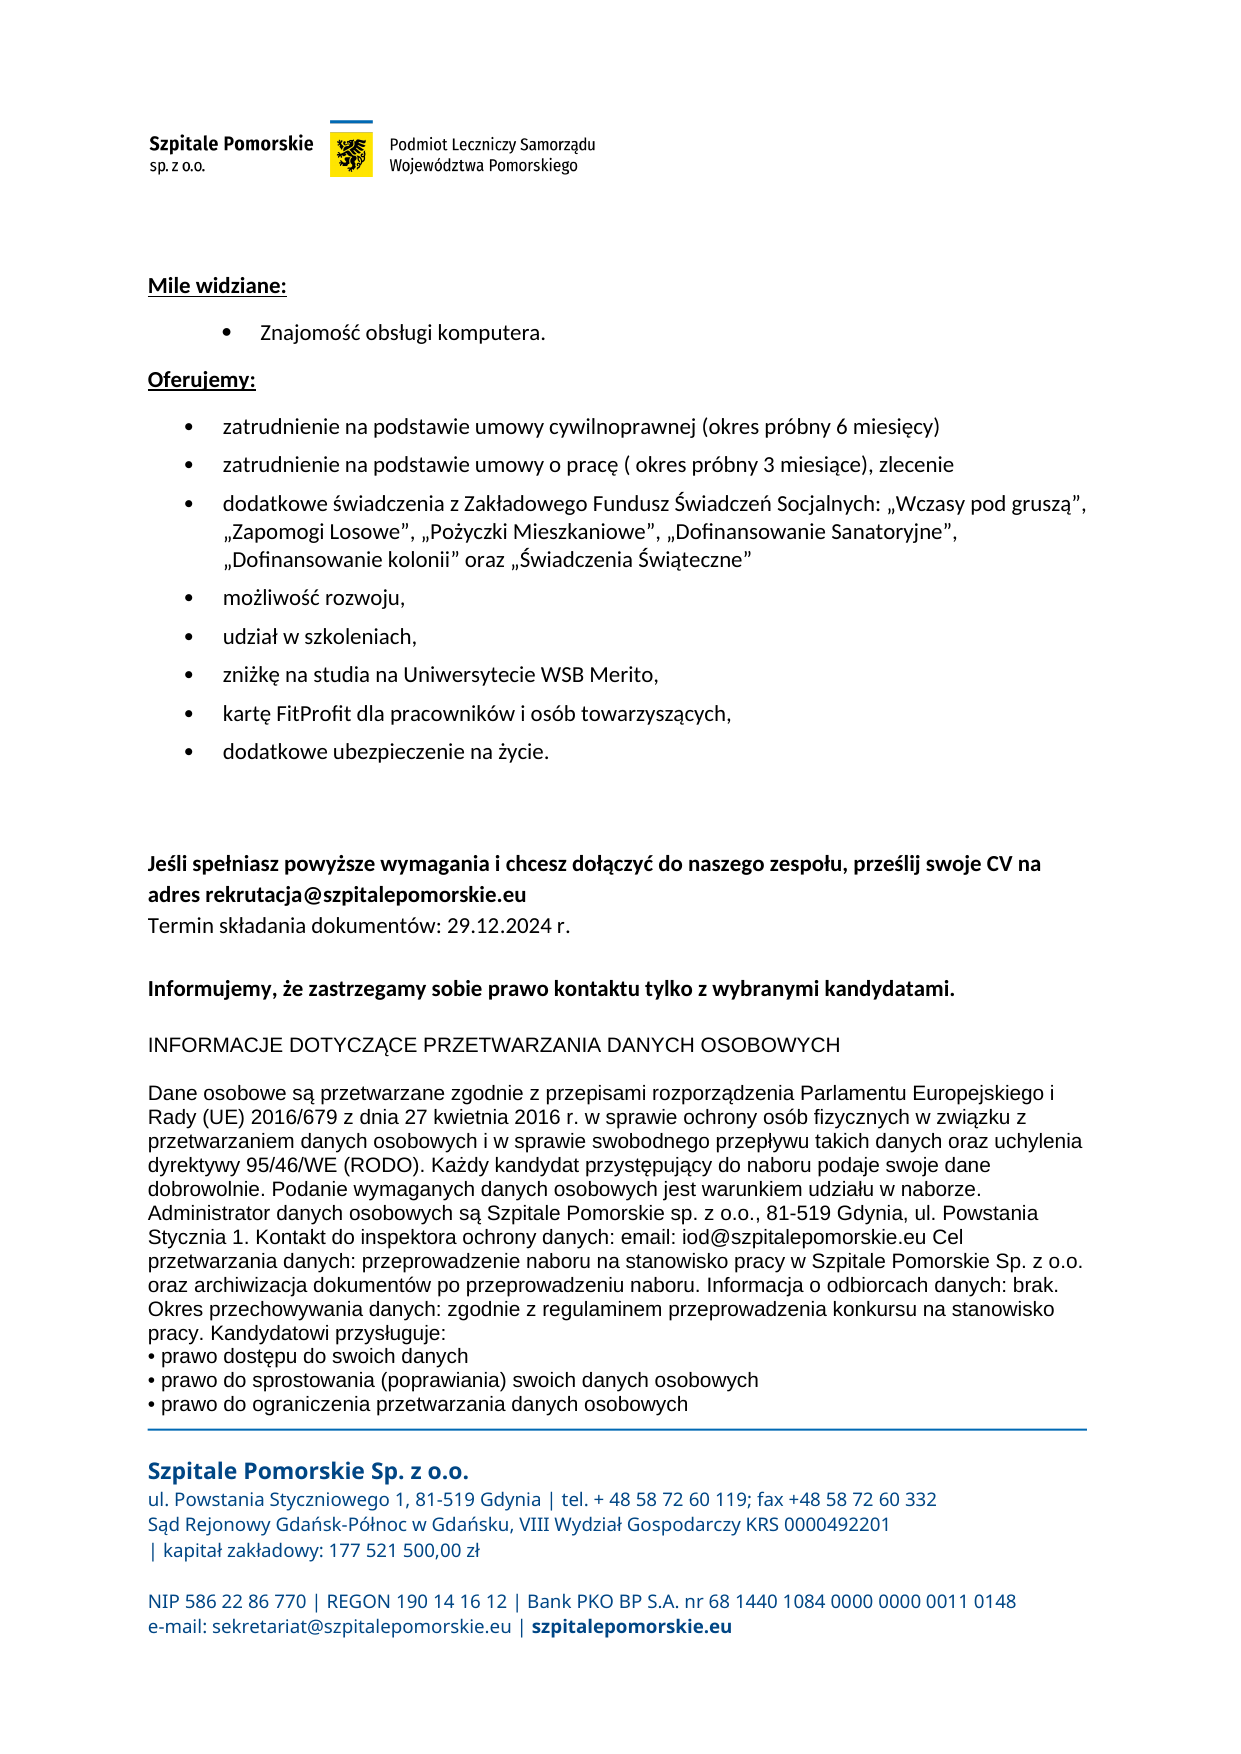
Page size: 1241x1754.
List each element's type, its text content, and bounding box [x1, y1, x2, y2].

list dodatkowe ubezpieczenie na życie. [185, 737, 1093, 765]
picture [147, 118, 596, 178]
text Informujemy, że zastrzegamy sobie prawo kontaktu tylko z wybranymi kandydatami. [148, 939, 1093, 1002]
text Mile widziane: [148, 272, 1093, 299]
text Dane osobowe są przetwarzane zgodnie z przepisami rozporządzenia Parlamentu Europejskiego i Rady (UE) 2016/679 z dnia 27 kwietnia 2016 r. w sprawie ochrony osób fizycznych w związku z przetwarzaniem danych osobowych i w sprawie swobodnego przepływu takich danych oraz uchylenia dyrektywy 95/46/WE (RODO). Każdy kandydat przystępujący do naboru podaje swoje dane dobrowolnie. Podanie wymaganych danych osobowych jest warunkiem udziału w naborze. Administrator danych osobowych są Szpitale Pomorskie sp. z o.o., 81-519 Gdynia, ul. Powstania Stycznia 1. Kontakt do inspektora ochrony danych: email: iod@szpitalepomorskie.eu Cel przetwarzania danych: przeprowadzenie naboru na stanowisko pracy w Szpitale Pomorskie Sp. z o.o. oraz archiwizacja dokumentów po przeprowadzeniu naboru. Informacja o odbiorcach danych: brak. Okres przechowywania danych: zgodnie z regulaminem przeprowadzenia konkursu na stanowisko pracy. Kandydatowi przysługuje: [148, 1081, 1093, 1344]
list zniżkę na studia na Uniwersytecie WSB Merito, [185, 660, 1093, 688]
text • prawo do sprostowania (poprawiania) swoich danych osobowych [148, 1368, 1093, 1392]
text • prawo do ograniczenia przetwarzania danych osobowych [148, 1392, 1093, 1416]
list zatrudnienie na podstawie umowy o pracę ( okres próbny 3 miesiące), zlecenie [185, 451, 1093, 479]
list dodatkowe świadczenia z Zakładowego Fundusz Świadczeń Socjalnych: „Wczasy pod gruszą”, „Zapomogi Losowe”, „Pożyczki Mieszkaniowe”, „Dofinansowanie Sanatoryjne”, „Dofinansowanie kolonii” oraz „Świadczenia Świąteczne” [185, 489, 1093, 573]
list Znajomość obsługi komputera. [223, 318, 1093, 346]
list udział w szkoleniach, [185, 622, 1093, 650]
text INFORMACJE DOTYCZĄCE PRZETWARZANIA DANYCH OSOBOWYCH [148, 1033, 1093, 1057]
list kartę FitProfit dla pracowników i osób towarzyszących, [185, 699, 1093, 727]
text Oferujemy: [148, 365, 1093, 393]
list możliwość rozwoju, [185, 583, 1093, 612]
text Jeśli spełniasz powyższe wymagania i chcesz dołączyć do naszego zespołu, prześlij swoje CV na adres rekrutacja@szpitalepomorskie.eu Termin składania dokumentów: 29.12.2024 r. [148, 845, 1093, 939]
text • prawo dostępu do swoich danych [148, 1344, 1093, 1368]
list zatrudnienie na podstawie umowy cywilnoprawnej (okres próbny 6 miesięcy) [185, 412, 1093, 440]
